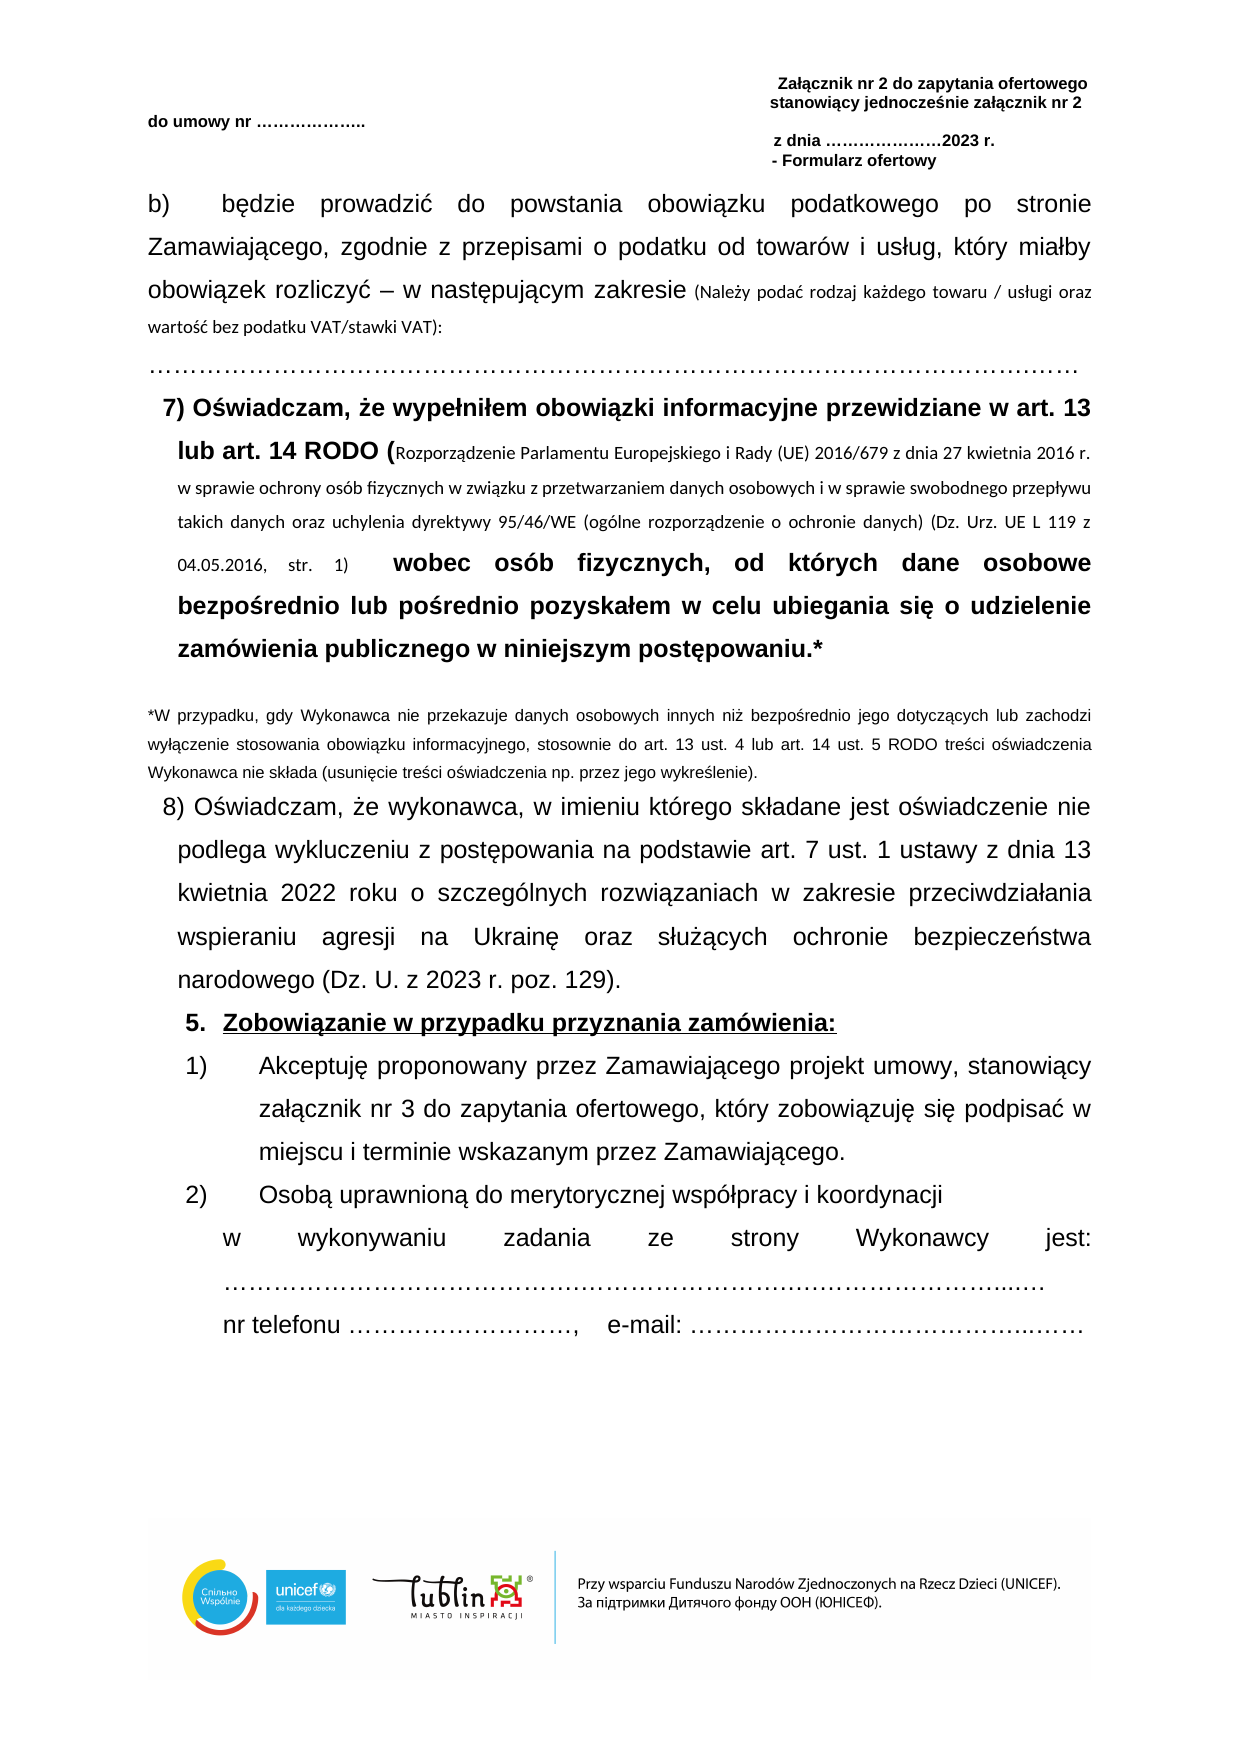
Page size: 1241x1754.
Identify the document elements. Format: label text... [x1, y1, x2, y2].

list Osobą uprawnioną do merytorycznej współpracy i koordynacji [185, 1180, 1093, 1209]
list Akceptuję proponowany przez Zamawiającego projekt umowy, stanowiący załącznik nr 3 do zapytania ofertowego, który zobowiązuję się podpisać w miejscu i terminie wskazanym przez Zamawiającego. [185, 1051, 1093, 1166]
text …………………………………………………………………………………………….…… [148, 349, 1093, 378]
text 8) Oświadczam, że wykonawca, w imieniu którego składane jest oświadczenie nie podlega wykluczeniu z postępowania na podstawie art. 7 ust. 1 ustawy z dnia 13 kwietnia 2022 roku o szczególnych rozwiązaniach w zakresie przeciwdziałania wspieraniu agresji na Ukrainę oraz służących ochronie bezpieczeństwa narodowego (Dz. U. z 2023 r. poz. 129). [162, 792, 1093, 993]
text nr telefonu ………………………, e-mail: …………………………………...…… [223, 1309, 1093, 1338]
list Zobowiązanie w przypadku przyznania zamówienia: [185, 1008, 1093, 1036]
text *W przypadku, gdy Wykonawca nie przekazuje danych osobowych innych niż bezpośrednio jego dotyczących lub zachodzi wyłączenie stosowania obowiązku informacyjnego, stosownie do art. 13 ust. 4 lub art. 14 ust. 5 RODO treści oświadczenia Wykonawca nie składa (usunięcie treści oświadczenia np. przez jego wykreślenie). [148, 706, 1093, 782]
text 7) Oświadczam, że wypełniłem obowiązki informacyjne przewidziane w art. 13 lub art. 14 RODO (Rozporządzenie Parlamentu Europejskiego i Rady (UE) 2016/679 z dnia 27 kwietnia 2016 r. w sprawie ochrony osób fizycznych w związku z przetwarzaniem danych osobowych i w sprawie swobodnego przepływu takich danych oraz uchylenia dyrektywy 95/46/WE (ogólne rozporządzenie o ochronie danych) (Dz. Urz. UE L 119 z 04.05.2016, str. 1) wobec osób fizycznych, od których dane osobowe bezpośrednio lub pośrednio pozyskałem w celu ubiegania się o udzielenie zamówienia publicznego w niniejszym postępowaniu.* [162, 393, 1093, 663]
text b) będzie prowadzić do powstania obowiązku podatkowego po stronie Zamawiającego, zgodnie z przepisami o podatku od towarów i usług, który miałby obowiązek rozliczyć – w następującym zakresie (Należy podać rodzaj każdego towaru / usługi oraz wartość bez podatku VAT/stawki VAT): [148, 189, 1093, 338]
text w wykonywaniu zadania ze strony Wykonawcy jest:…………………………………….…………………….….…………………....… [223, 1223, 1093, 1295]
